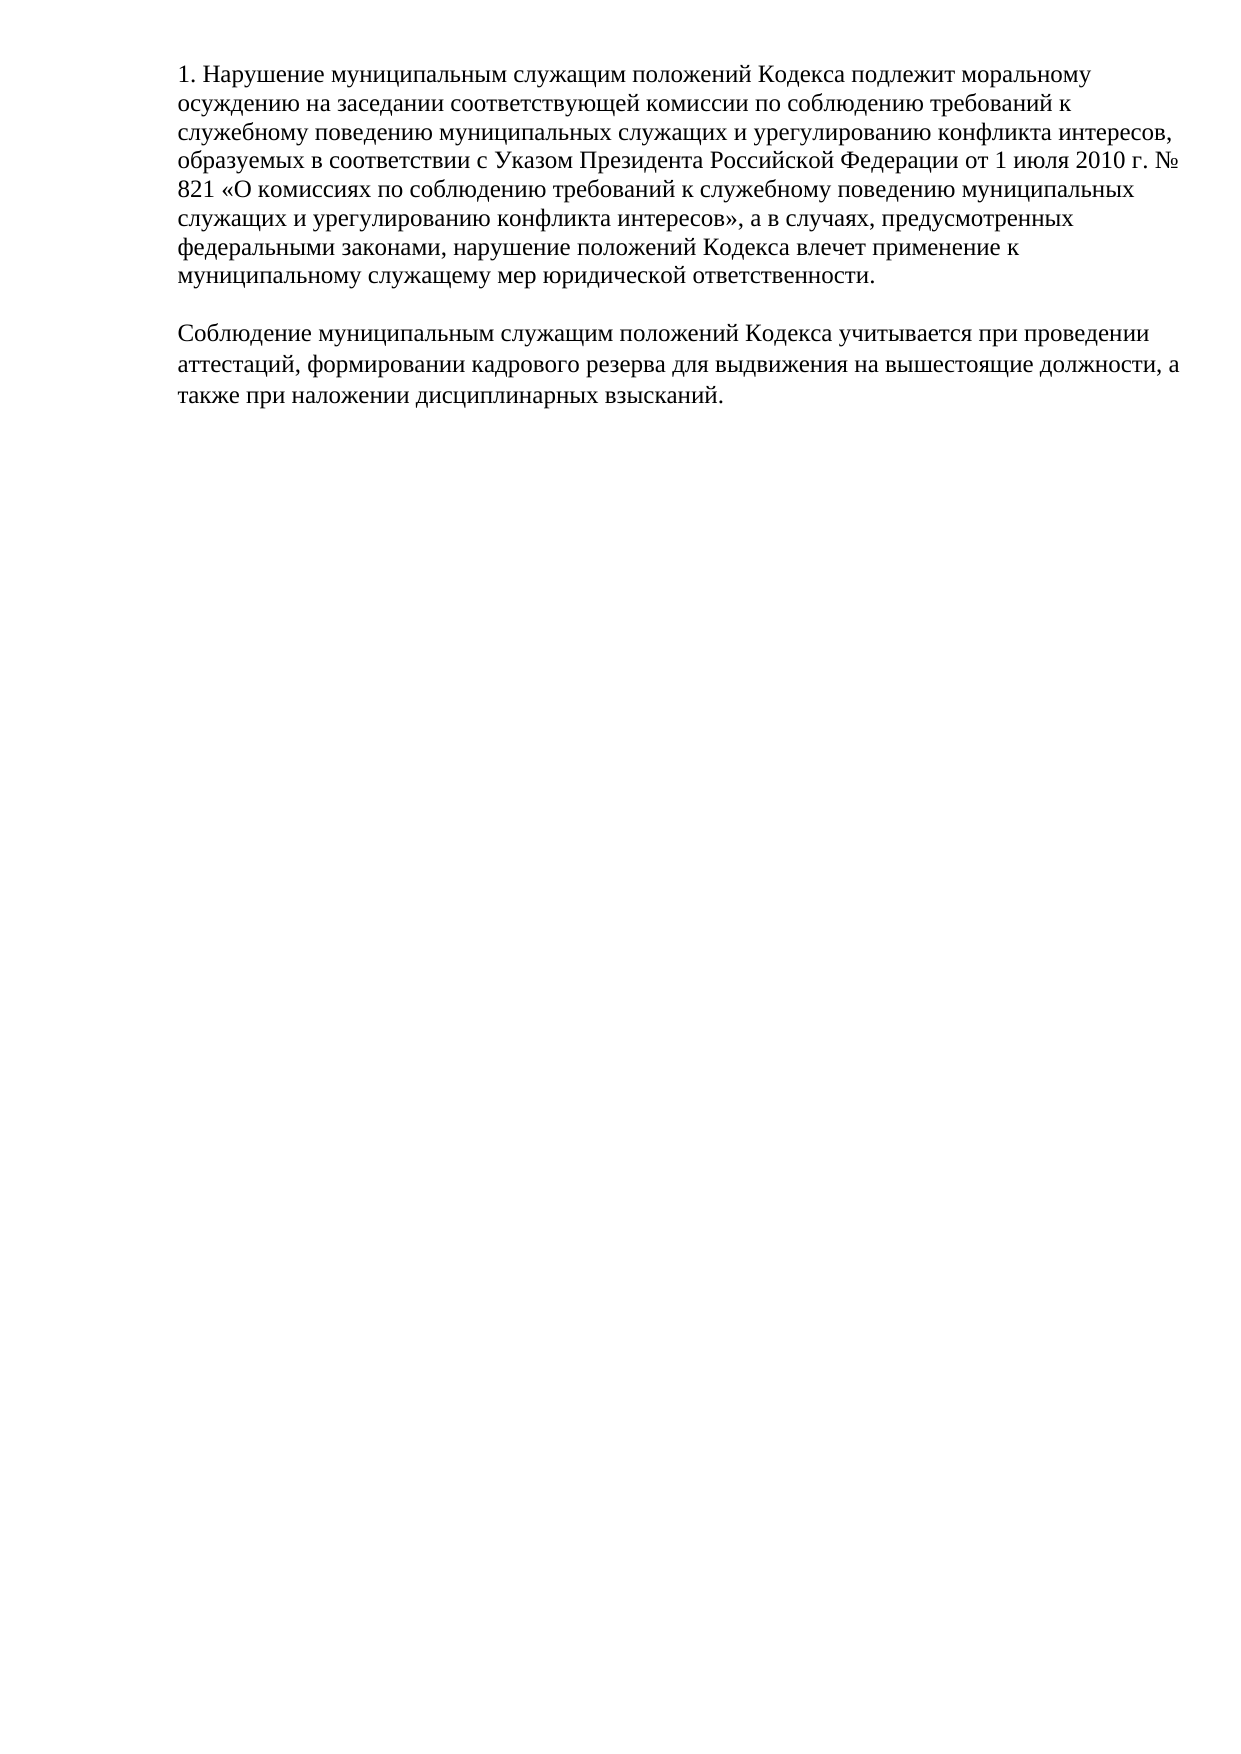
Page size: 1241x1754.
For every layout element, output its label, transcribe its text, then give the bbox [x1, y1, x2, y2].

text 1. Нарушение муниципальным служащим положений Кодекса подлежит моральному осуждению на заседании соответствующей комиссии по соблюдению требований к служебному поведению муниципальных служащих и урегулированию конфликта интересов, образуемых в соответствии с Указом Президента Российской Федерации от 1 июля 2010 г. № 821 «О комиссиях по соблюдению требований к служебному поведению муниципальных служащих и урегулированию конфликта интересов», а в случаях, предусмотренных федеральными законами, нарушение положений Кодекса влечет применение к муниципальному служащему мер юридической ответственности. [177, 59, 1181, 289]
text Соблюдение муниципальным служащим положений Кодекса учитывается при проведении аттестаций, формировании кадрового резерва для выдвижения на вышестоящие должности, а также при наложении дисциплинарных взысканий. [177, 318, 1181, 409]
